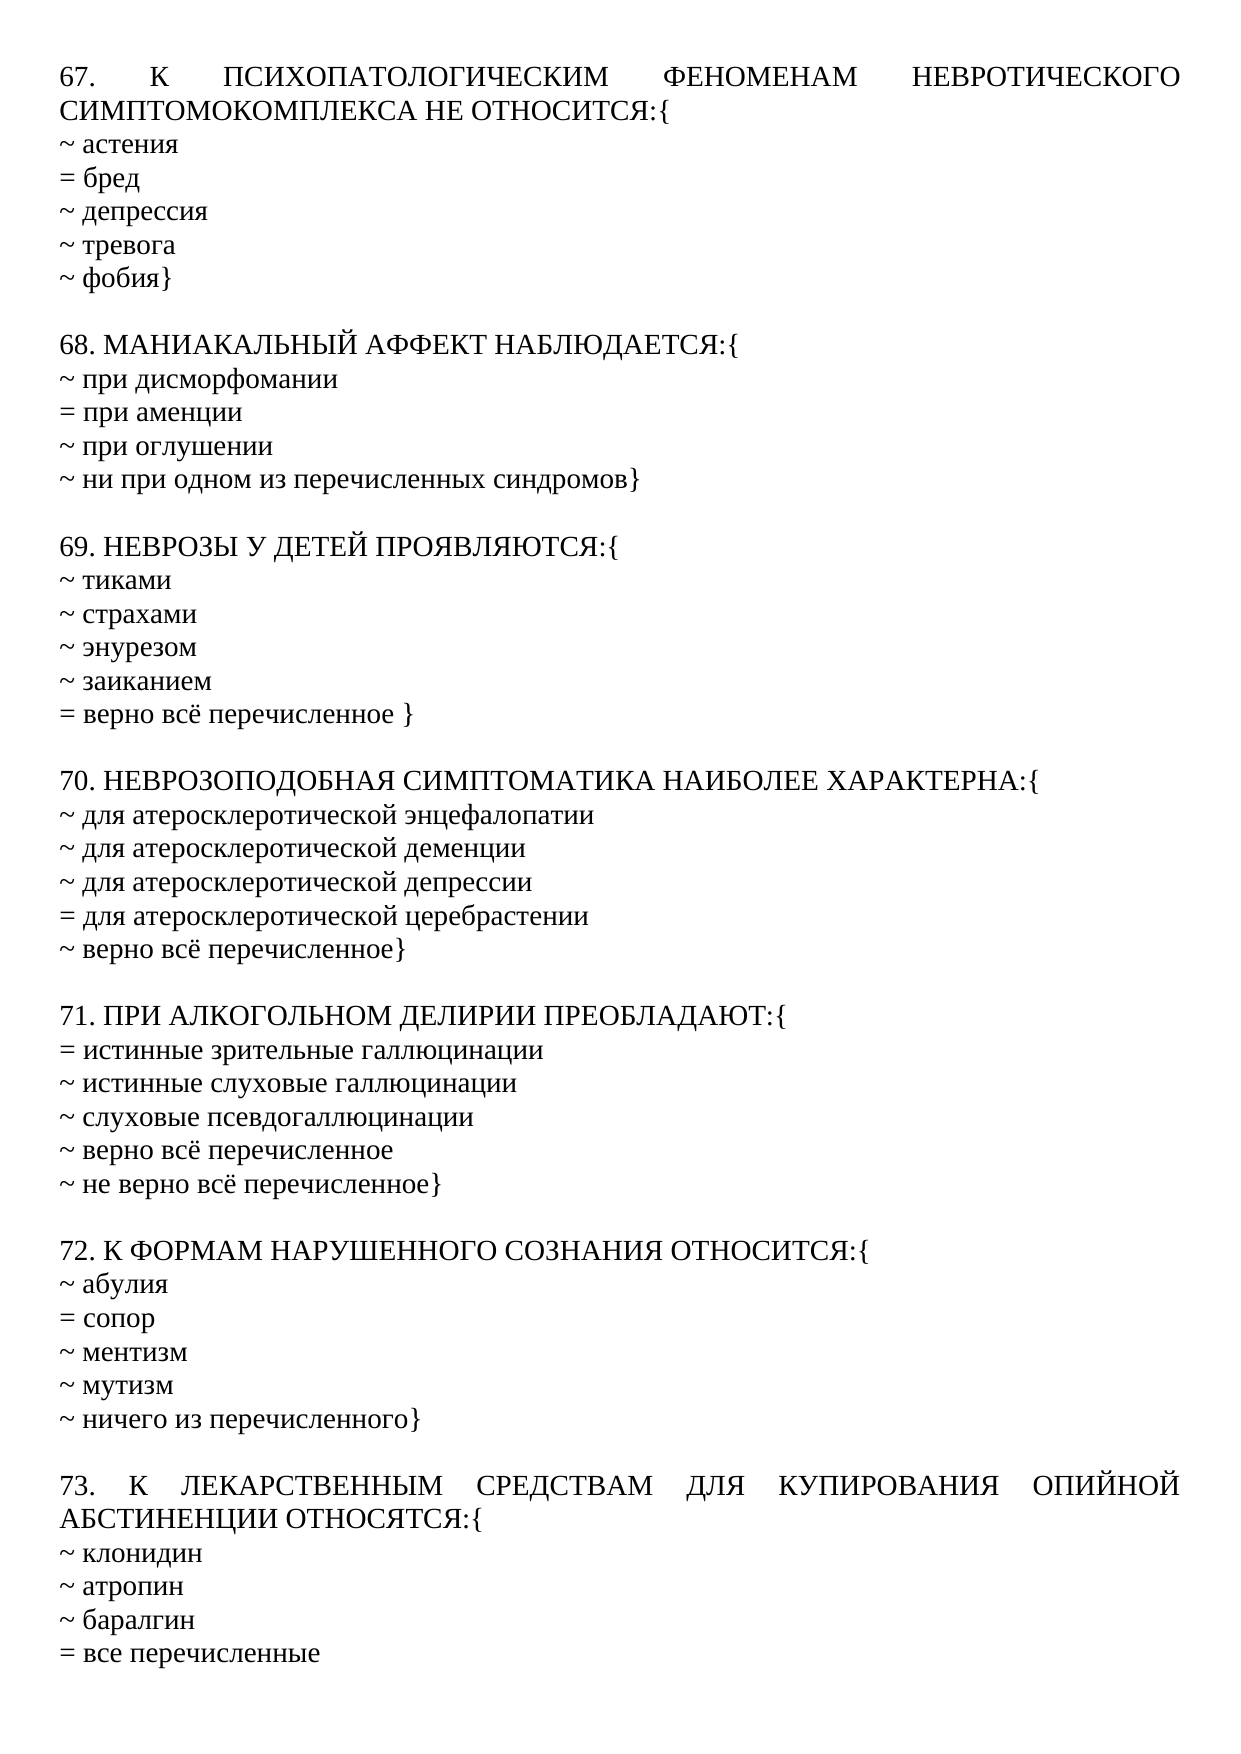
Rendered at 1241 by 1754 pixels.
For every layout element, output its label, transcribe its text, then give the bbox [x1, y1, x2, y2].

text ~ мутизм [59, 1367, 1181, 1401]
text 70. НЕВРОЗОПОДОБНАЯ СИМПТОМАТИКА НАИБОЛЕЕ ХАРАКТЕРНА:{ [59, 763, 1181, 797]
text ~ страхами [59, 596, 1181, 629]
text = для атеросклеротической церебрастении [59, 898, 1181, 931]
text ~ для атеросклеротической энцефалопатии [59, 797, 1181, 831]
text ~ ничего из перечисленного} [59, 1401, 1181, 1434]
text 71. ПРИ АЛКОГОЛЬНОМ ДЕЛИРИИ ПРЕОБЛАДАЮТ:{ [59, 998, 1181, 1032]
text ~ для атеросклеротической депрессии [59, 864, 1181, 898]
text ~ при дисморфомании [59, 361, 1181, 394]
text ~ истинные слуховые галлюцинации [59, 1065, 1181, 1099]
text ~ атропин [59, 1568, 1181, 1602]
text ~ не верно всё перечисленное} [59, 1166, 1181, 1199]
text ~ ни при одном из перечисленных синдромов} [59, 462, 1181, 495]
text = истинные зрительные галлюцинации [59, 1032, 1181, 1065]
text = бред [59, 160, 1181, 193]
text = сопор [59, 1300, 1181, 1334]
text 69. НЕВРОЗЫ У ДЕТЕЙ ПРОЯВЛЯЮТСЯ:{ [59, 529, 1181, 562]
text ~ баралгин [59, 1602, 1181, 1636]
text 73. К ЛЕКАРСТВЕННЫМ СРЕДСТВАМ ДЛЯ КУПИРОВАНИЯ ОПИЙНОЙ АБСТИНЕНЦИИ ОТНОСЯТСЯ:{ [59, 1468, 1181, 1535]
text ~ слуховые псевдогаллюцинации [59, 1099, 1181, 1132]
text ~ фобия} [59, 260, 1181, 294]
text ~ клонидин [59, 1535, 1181, 1568]
text ~ верно всё перечисленное [59, 1132, 1181, 1166]
text 72. К ФОРМАМ НАРУШЕННОГО СОЗНАНИЯ ОТНОСИТСЯ:{ [59, 1233, 1181, 1267]
text ~ ментизм [59, 1334, 1181, 1367]
text ~ абулия [59, 1267, 1181, 1300]
text ~ для атеросклеротической деменции [59, 831, 1181, 864]
text ~ заиканием [59, 663, 1181, 696]
text ~ астения [59, 126, 1181, 160]
text ~ тревога [59, 227, 1181, 260]
text 68. МАНИАКАЛЬНЫЙ АФФЕКТ НАБЛЮДАЕТСЯ:{ [59, 327, 1181, 361]
text ~ тиками [59, 562, 1181, 596]
text ~ депрессия [59, 193, 1181, 227]
text = при аменции [59, 394, 1181, 428]
text = все перечисленные [59, 1636, 1181, 1669]
text 67. К ПСИХОПАТОЛОГИЧЕСКИМ ФЕНОМЕНАМ НЕВРОТИЧЕСКОГО СИМПТОМОКОМПЛЕКСА НЕ ОТНОСИТСЯ:{ [59, 59, 1181, 126]
text ~ энурезом [59, 629, 1181, 663]
text ~ при оглушении [59, 428, 1181, 462]
text = верно всё перечисленное } [59, 696, 1181, 730]
text ~ верно всё перечисленное} [59, 931, 1181, 965]
